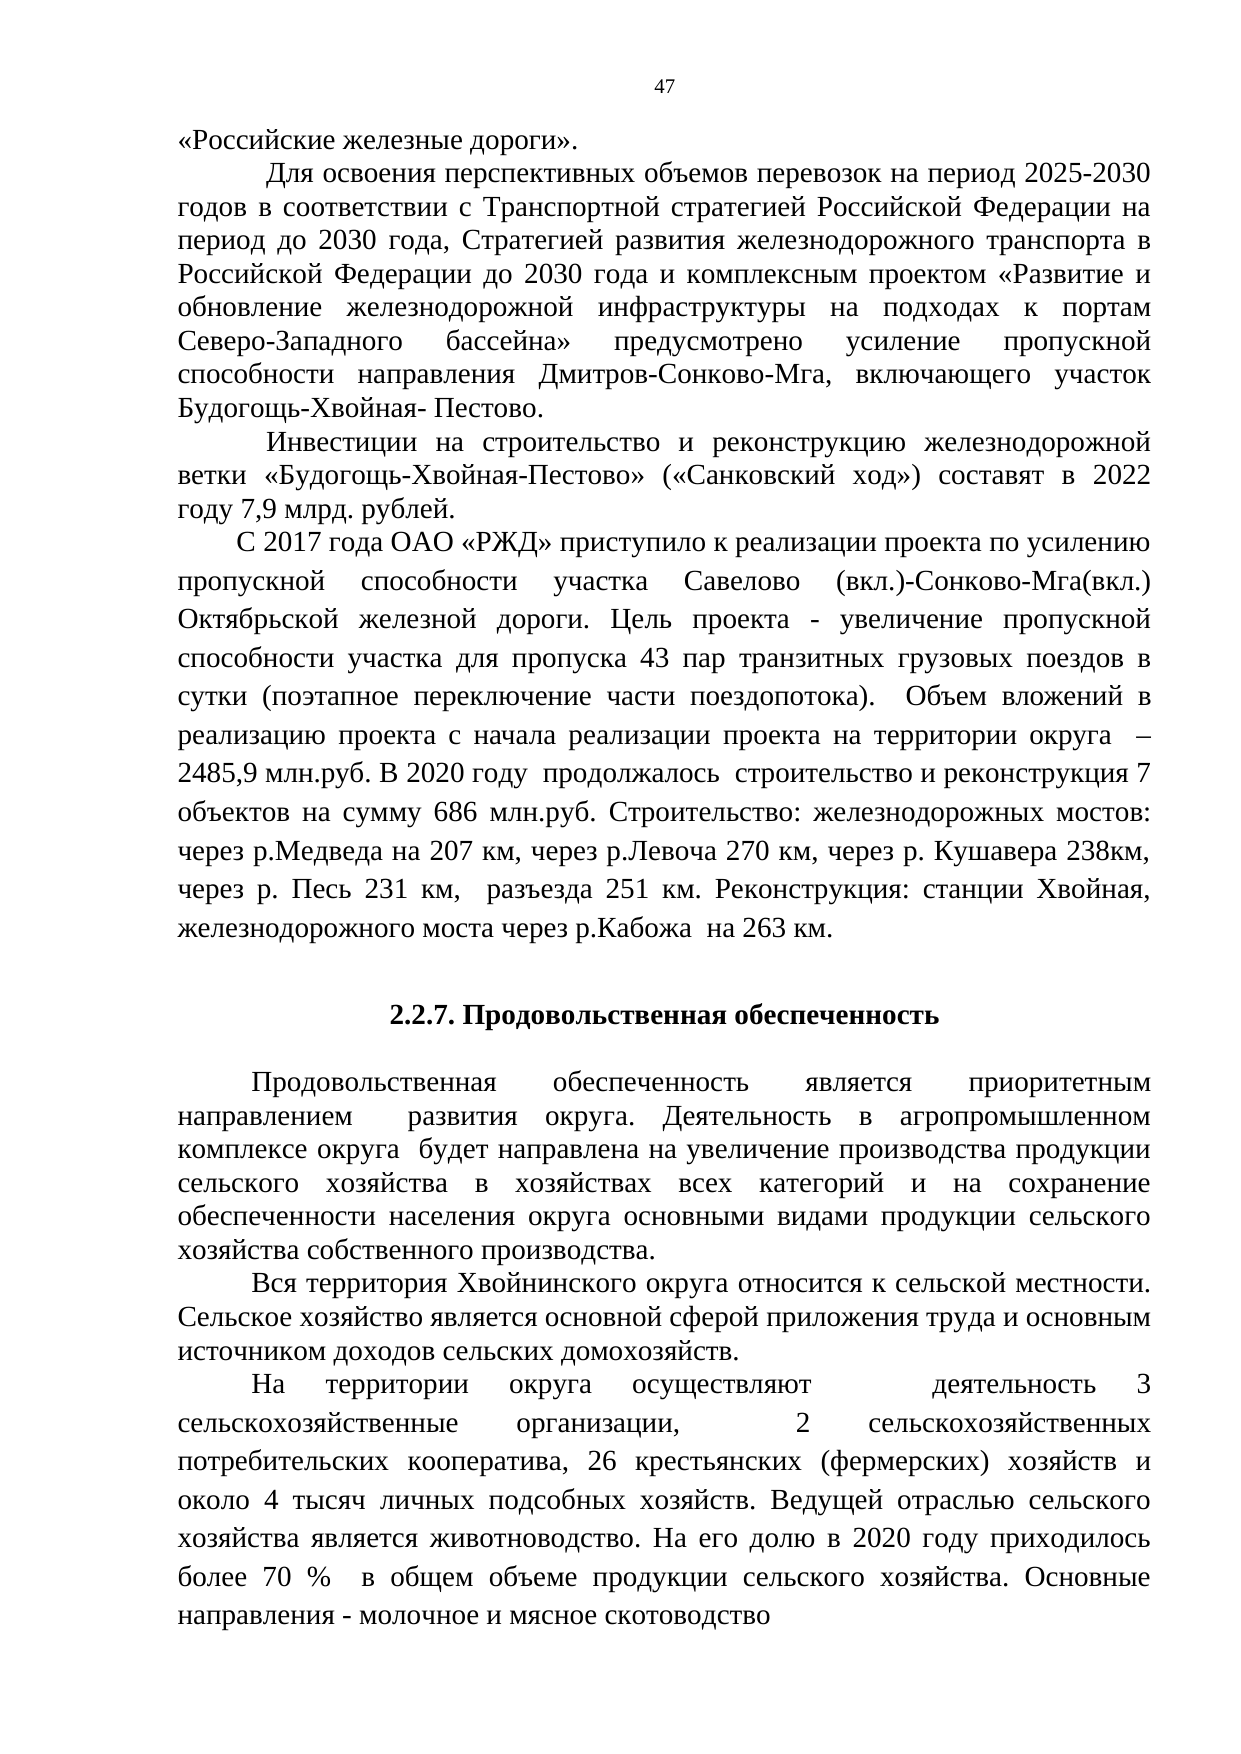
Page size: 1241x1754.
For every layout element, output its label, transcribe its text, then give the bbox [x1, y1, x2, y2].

text С 2017 года ОАО «РЖД» приступило к реализации проекта по усилению пропускной способности участка Савелово (вкл.)-Сонково-Мга(вкл.) Октябрьской железной дороги. Цель проекта - увеличение пропускной способности участка для пропуска 43 пар транзитных грузовых поездов в сутки (поэтапное переключение части поездопотока). Объем вложений в реализацию проекта с начала реализации проекта на территории округа – 2485,9 млн.руб. В 2020 году продолжалось строительство и реконструкция 7 объектов на сумму 686 млн.руб. Строительство: железнодорожных мостов: через р.Медведа на 207 км, через р.Левоча 270 км, через р. Кушавера 238км, через р. Песь 231 км, разъезда 251 км. Реконструкция: станции Хвойная, железнодорожного моста через р.Кабожа на 263 км. [177, 524, 1152, 943]
title 2.2.7. Продовольственная обеспеченность [177, 997, 1152, 1031]
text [177, 122, 1152, 155]
text Инвестиции на строительство и реконструкцию железнодорожной ветки «Будогощь-Хвойная-Пестово» («Санковский ход») составят в 2022 году 7,9 млрд. рублей. [177, 424, 1152, 524]
text Продовольственная обеспеченность является приоритетным направлением развития округа. Деятельность в агропромышленном комплексе округа будет направлена на увеличение производства продукции сельского хозяйства в хозяйствах всех категорий и на сохранение обеспеченности населения округа основными видами продукции сельского хозяйства собственного производства. [177, 1064, 1152, 1266]
text Для освоения перспективных объемов перевозок на период 2025-2030 годов в соответствии с Транспортной стратегией Российской Федерации на период до 2030 года, Стратегией развития железнодорожного транспорта в Российской Федерации до 2030 года и комплексным проектом «Развитие и обновление железнодорожной инфраструктуры на подходах к портам Северо-Западного бассейна» предусмотрено усиление пропускной способности направления Дмитров-Сонково-Мга, включающего участок Будогощь-Хвойная- Пестово. [177, 155, 1152, 424]
text На территории округа осуществляют деятельность 3 сельскохозяйственные организации, 2 сельскохозяйственных потребительских кооператива, 26 крестьянских (фермерских) хозяйств и около 4 тысяч личных подсобных хозяйств. Ведущей отраслью сельского хозяйства является животноводство. На его долю в 2020 году приходилось более 70 % в общем объеме продукции сельского хозяйства. Основные направления - молочное и мясное скотоводство [177, 1366, 1152, 1631]
text Вся территория Хвойнинского округа относится к сельской местности. Сельское хозяйство является основной сферой приложения труда и основным источником доходов сельских домохозяйств. [177, 1266, 1152, 1366]
